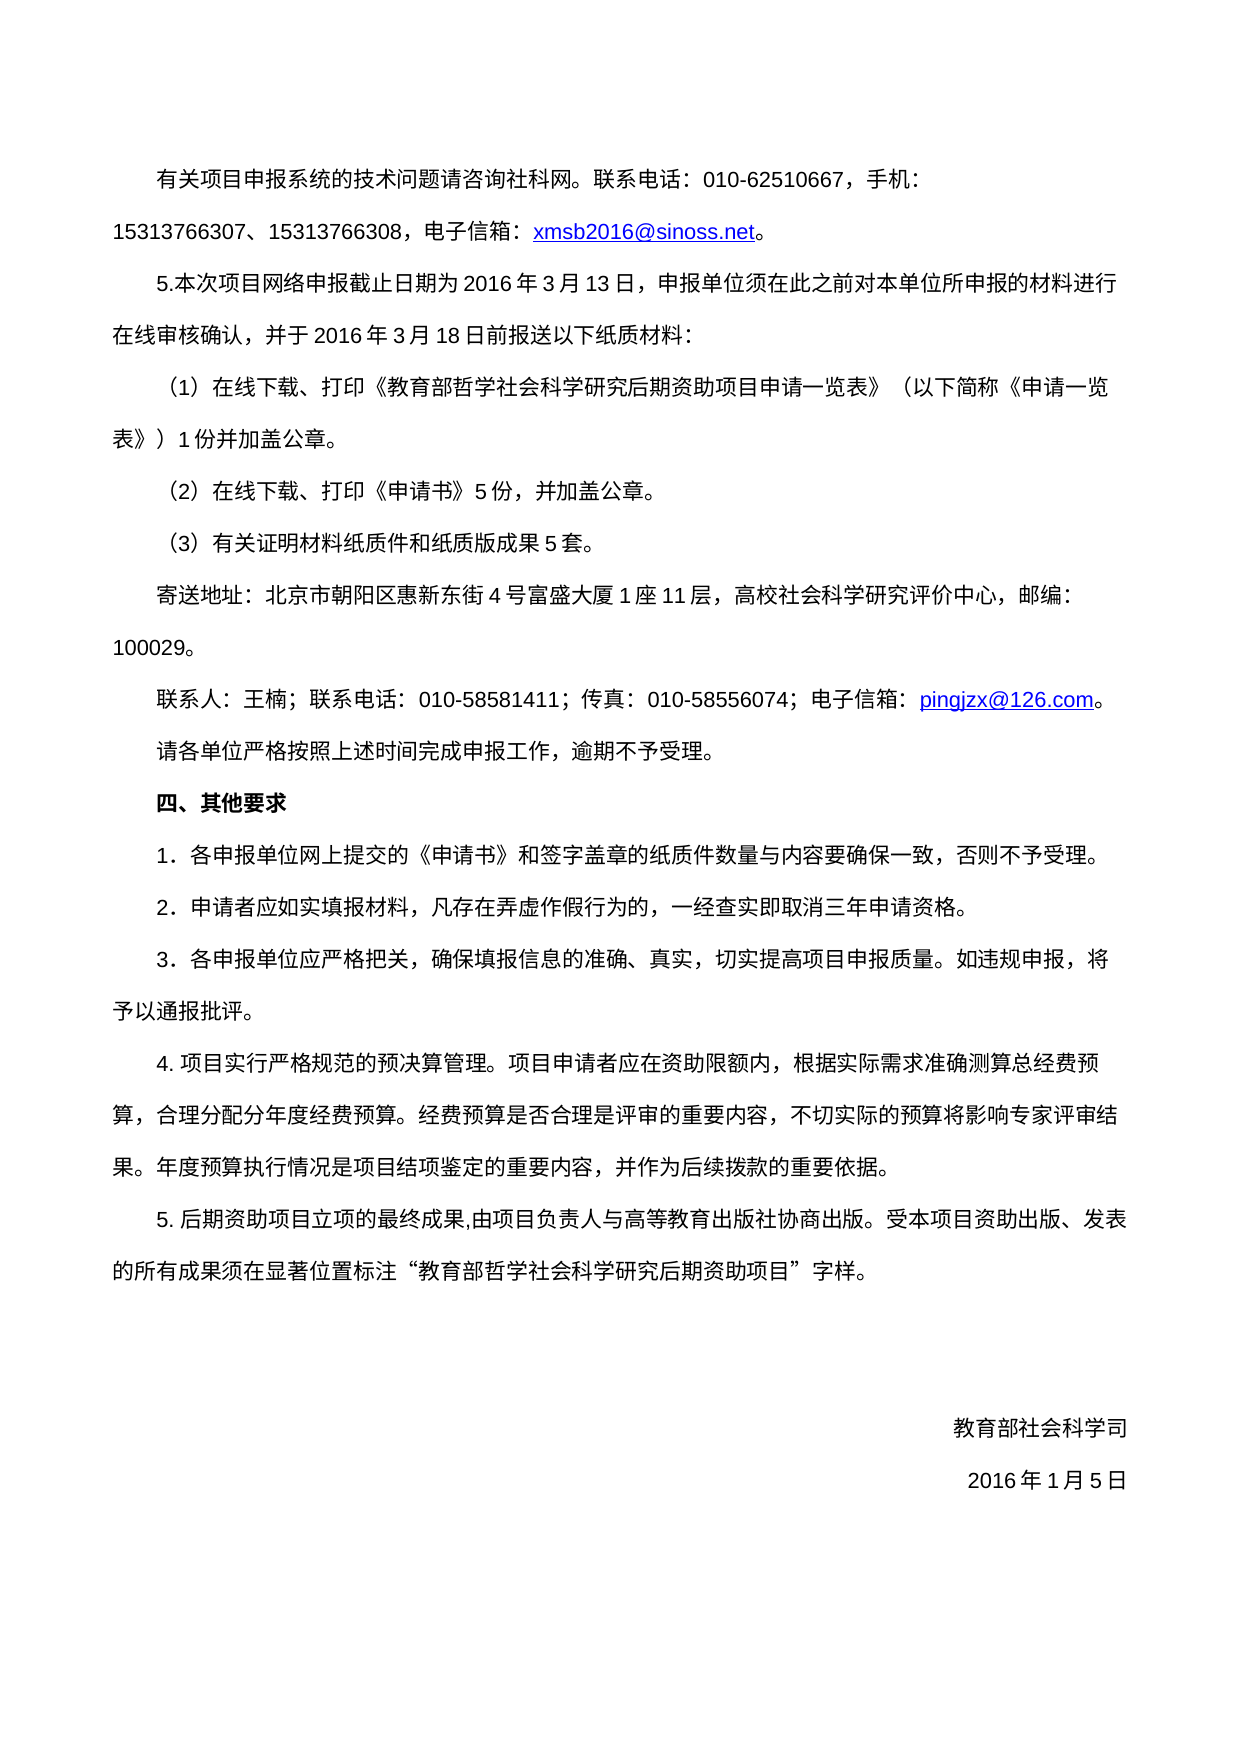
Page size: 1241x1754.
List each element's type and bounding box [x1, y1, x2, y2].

table_header [12, 162, 1228, 1592]
